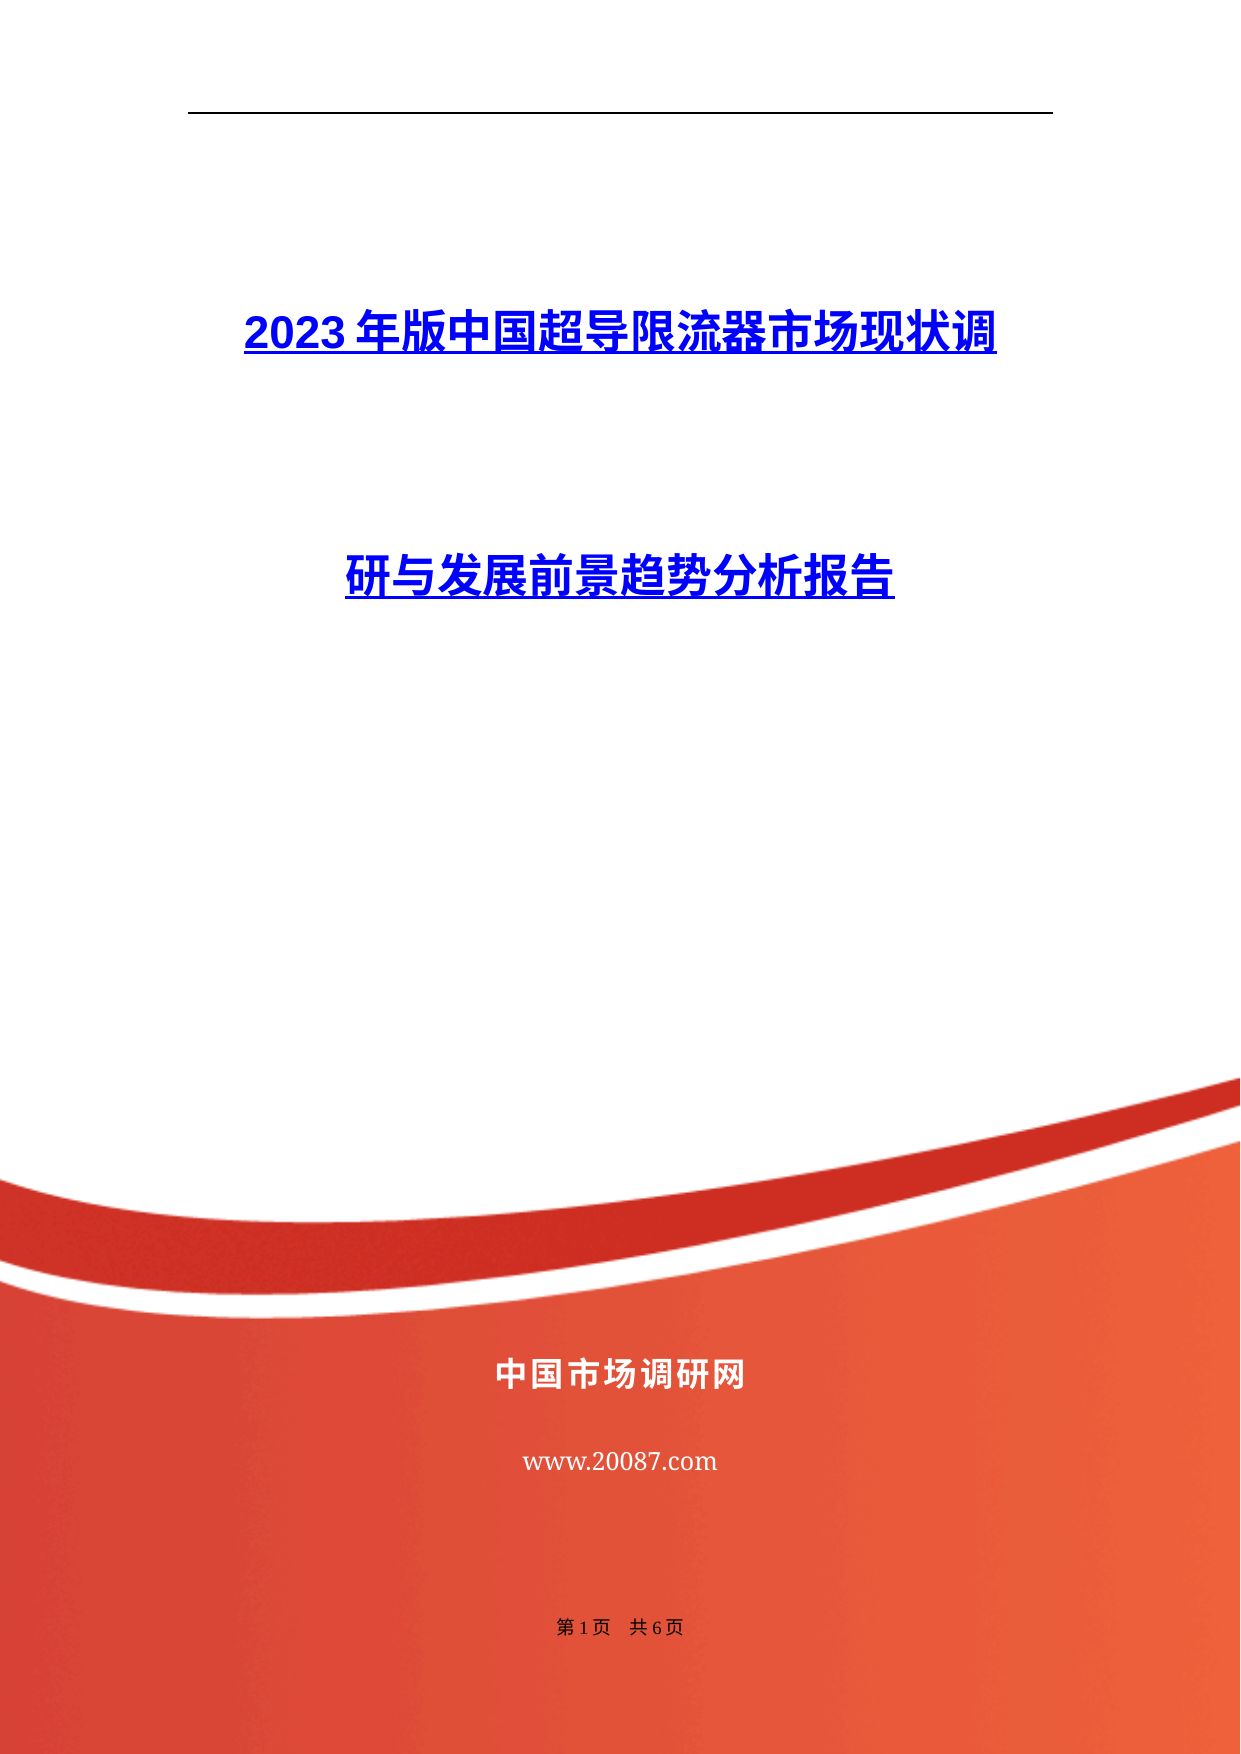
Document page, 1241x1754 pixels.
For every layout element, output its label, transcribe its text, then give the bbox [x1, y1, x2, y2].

picture [0, 1006, 1241, 1754]
subtitle 中国市场调研网 [187, 1339, 1053, 1404]
text www.20087.com [187, 1428, 1053, 1493]
table_header 2023年版中国超导限流器市场现状调研与发展前景趋势分析报告 [188, 207, 1053, 773]
